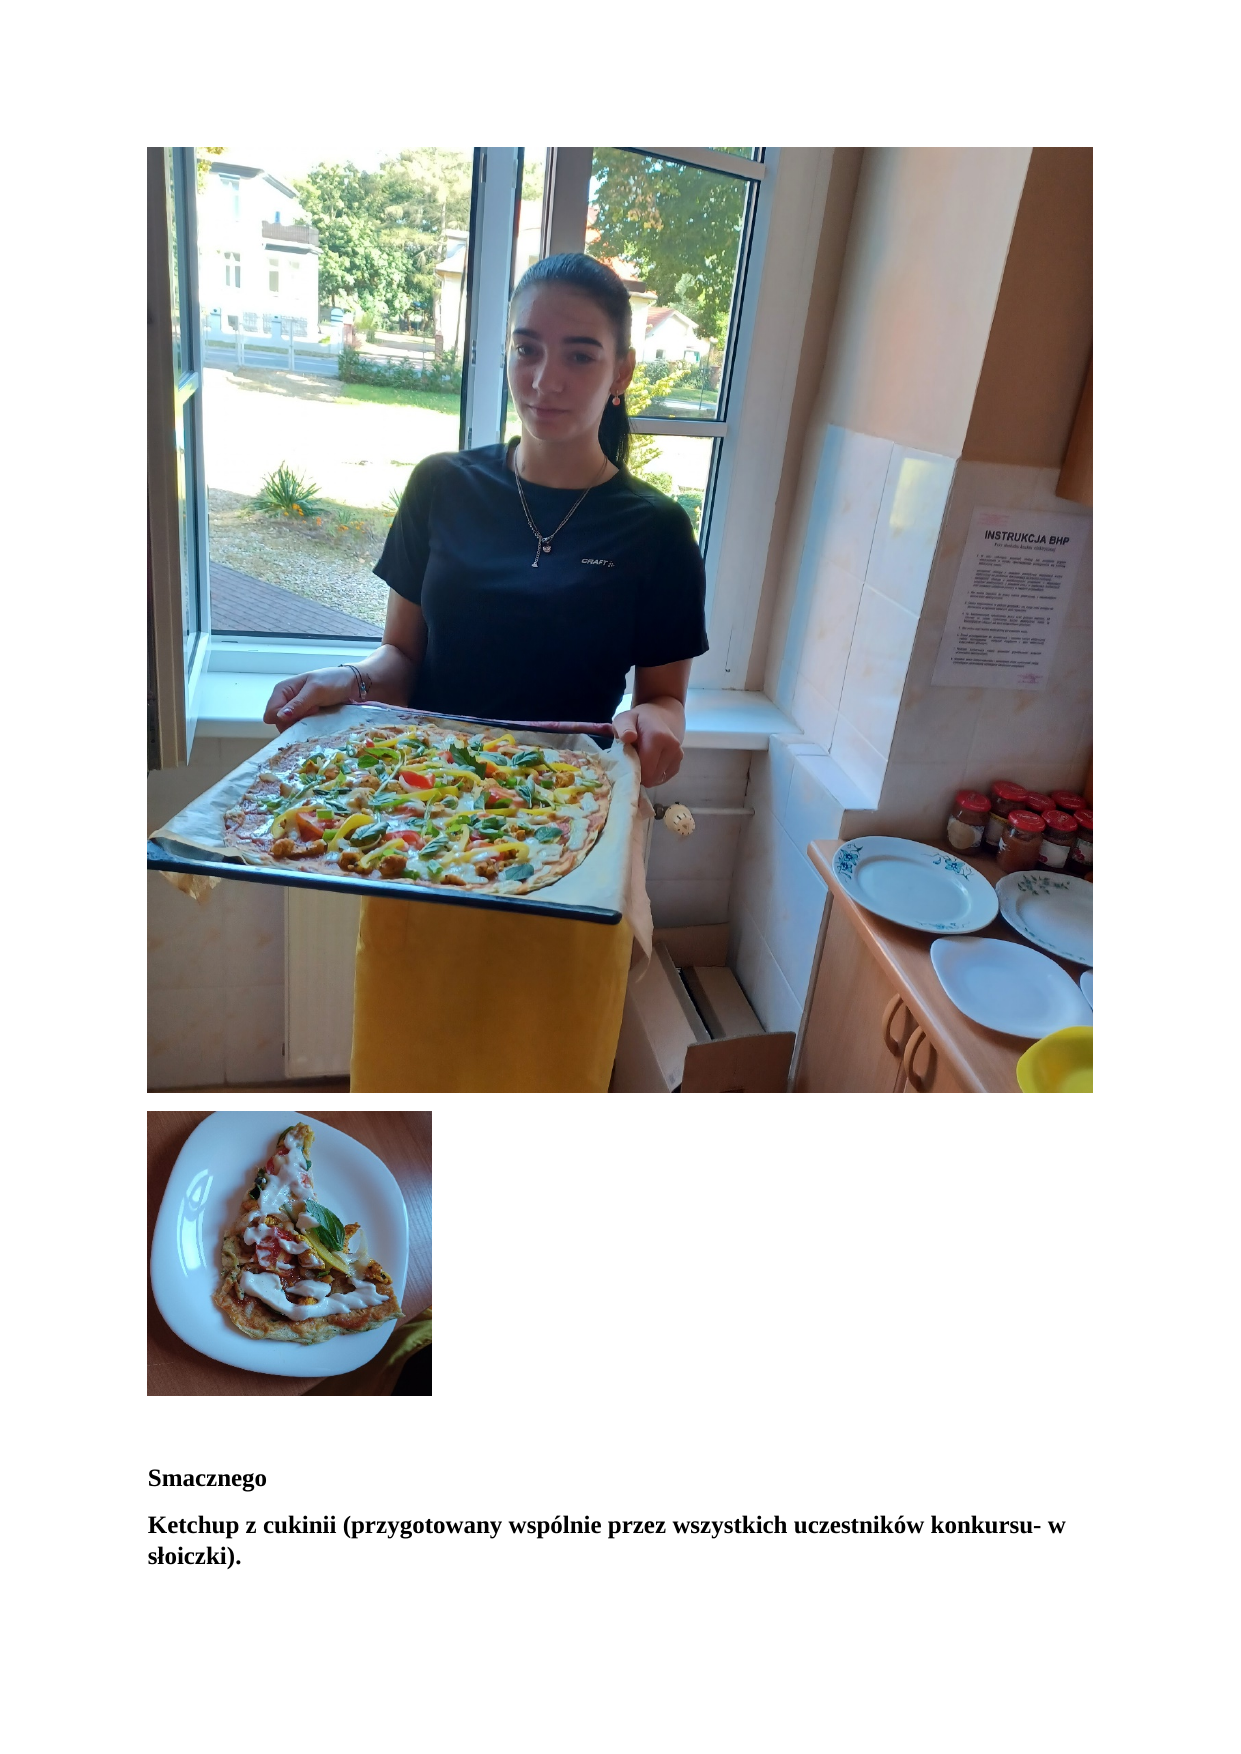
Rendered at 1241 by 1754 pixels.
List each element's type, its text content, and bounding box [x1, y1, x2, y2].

text Ketchup z cukinii (przygotowany wspólnie przez wszystkich uczestników konkursu- w słoiczki). [148, 1510, 1093, 1570]
picture [147, 147, 1093, 1093]
picture [147, 1111, 432, 1396]
text Smacznego [148, 1463, 1093, 1491]
